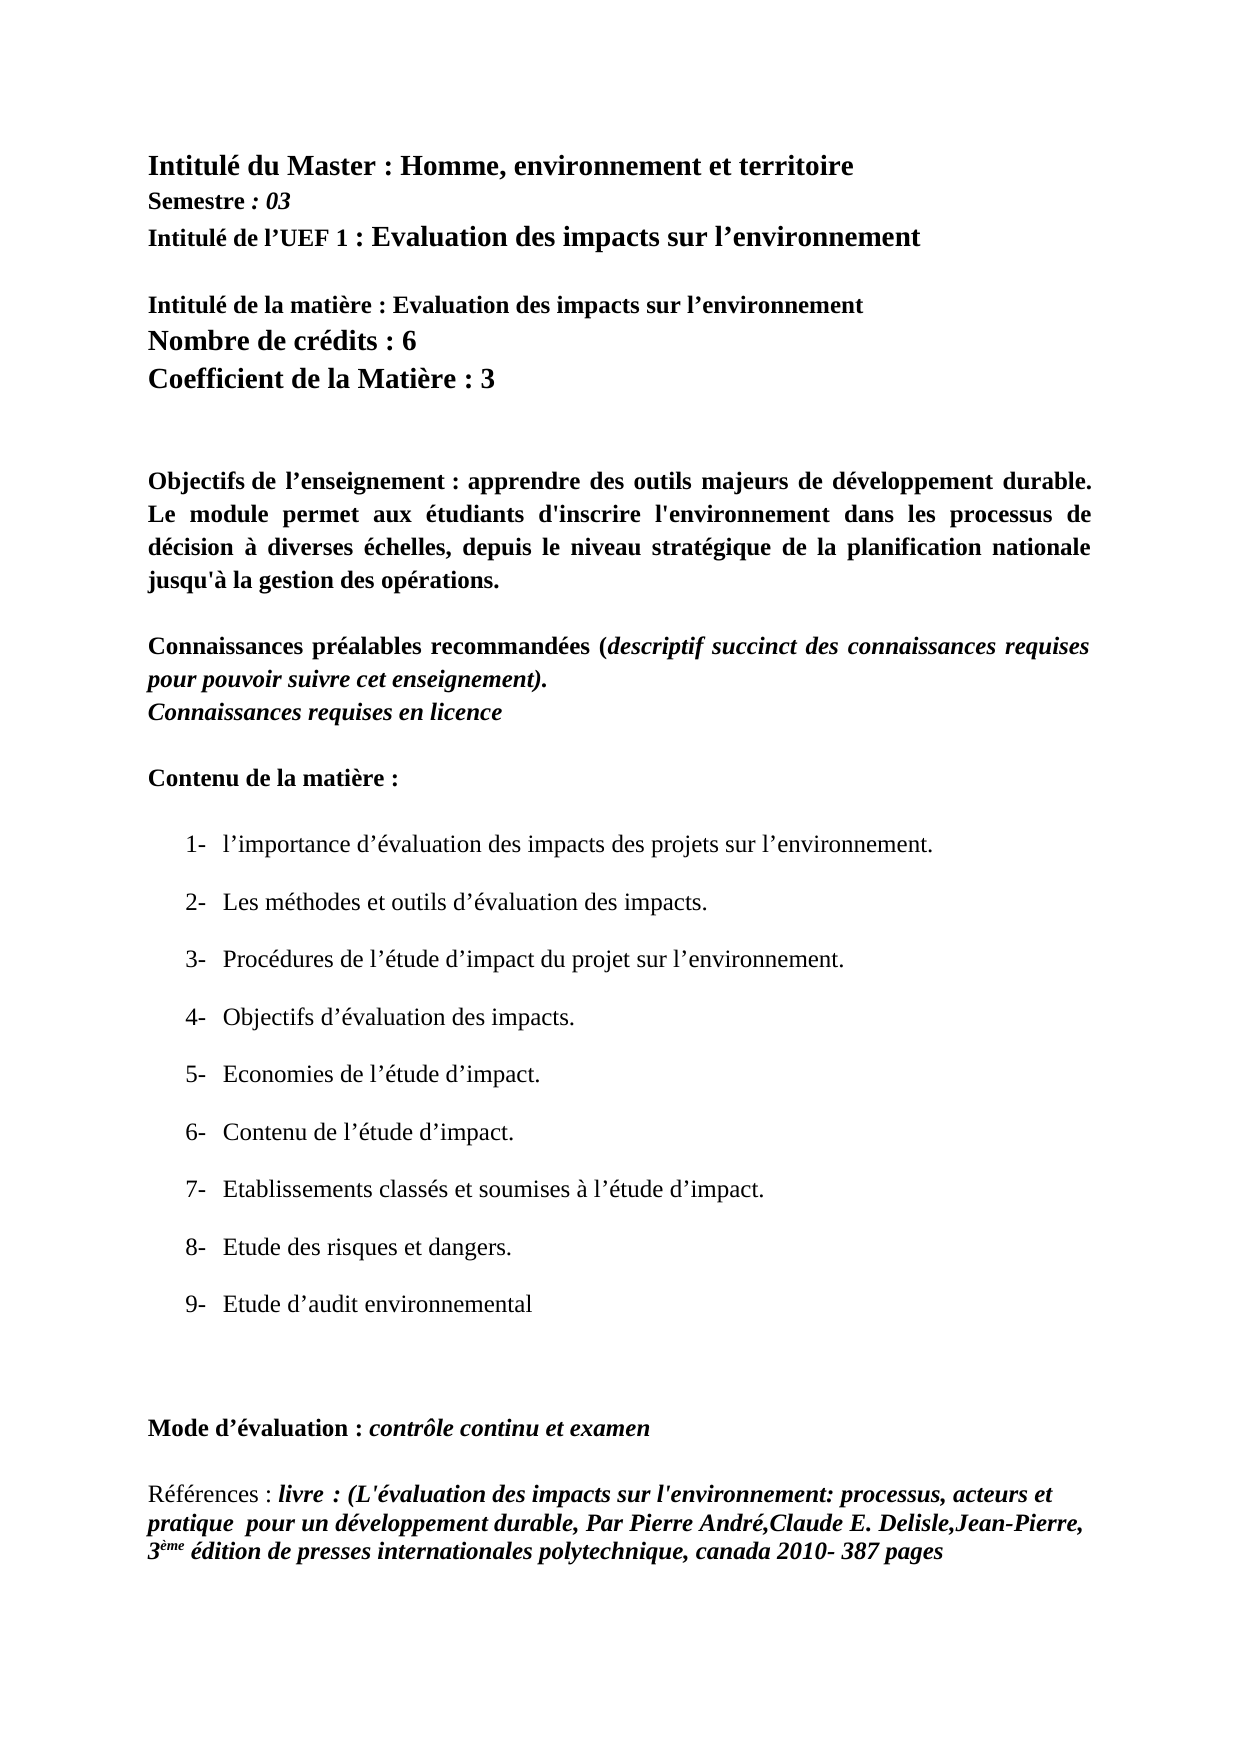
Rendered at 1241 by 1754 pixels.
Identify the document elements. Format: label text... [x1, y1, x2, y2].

text Mode d’évaluation : contrôle continu et examen [148, 1413, 1093, 1442]
text Intitulé de l’UEF 1 : Evaluation des impacts sur l’environnement [148, 219, 1093, 286]
list Etude des risques et dangers. [185, 1232, 1093, 1261]
list Contenu de l’étude d’impact. [185, 1117, 1093, 1146]
list Etablissements classés et soumises à l’étude d’impact. [185, 1174, 1093, 1203]
text Intitulé de la matière : Evaluation des impacts sur l’environnement [148, 290, 1093, 319]
subtitle Références : livre : (L'évaluation des impacts sur l'environnement: processus, acteurs et pratique pour un développement durable, Par Pierre André,Claude E. Delisle,Jean-Pierre, 3ème édition de presses internationales polytechnique, canada 2010- 387 pages [148, 1479, 1093, 1565]
list Procédures de l’étude d’impact du projet sur l’environnement. [185, 944, 1093, 973]
list Les méthodes et outils d’évaluation des impacts. [185, 887, 1093, 916]
text Semestre : 03 [148, 186, 1093, 215]
text Connaissances requises en licence [148, 697, 1093, 726]
text Coefficient de la Matière : 3 [148, 362, 1093, 395]
list l’importance d’évaluation des impacts des projets sur l’environnement. [185, 829, 1093, 858]
text Nombre de crédits : 6 [148, 323, 1093, 357]
list Economies de l’étude d’impact. [185, 1059, 1093, 1088]
text Objectifs de l’enseignement : apprendre des outils majeurs de développement durable. Le module permet aux étudiants d'inscrire l'environnement dans les processus de décision à diverses échelles, depuis le niveau stratégique de la planification nationale jusqu'à la gestion des opérations. [148, 466, 1093, 594]
text Intitulé du Master : Homme, environnement et territoire [148, 148, 1093, 181]
list Objectifs d’évaluation des impacts. [185, 1002, 1093, 1031]
text Contenu de la matière : [148, 763, 1093, 792]
text Connaissances préalables recommandées (descriptif succinct des connaissances requises pour pouvoir suivre cet enseignement). [148, 631, 1093, 693]
list Etude d’audit environnemental [185, 1289, 1093, 1318]
